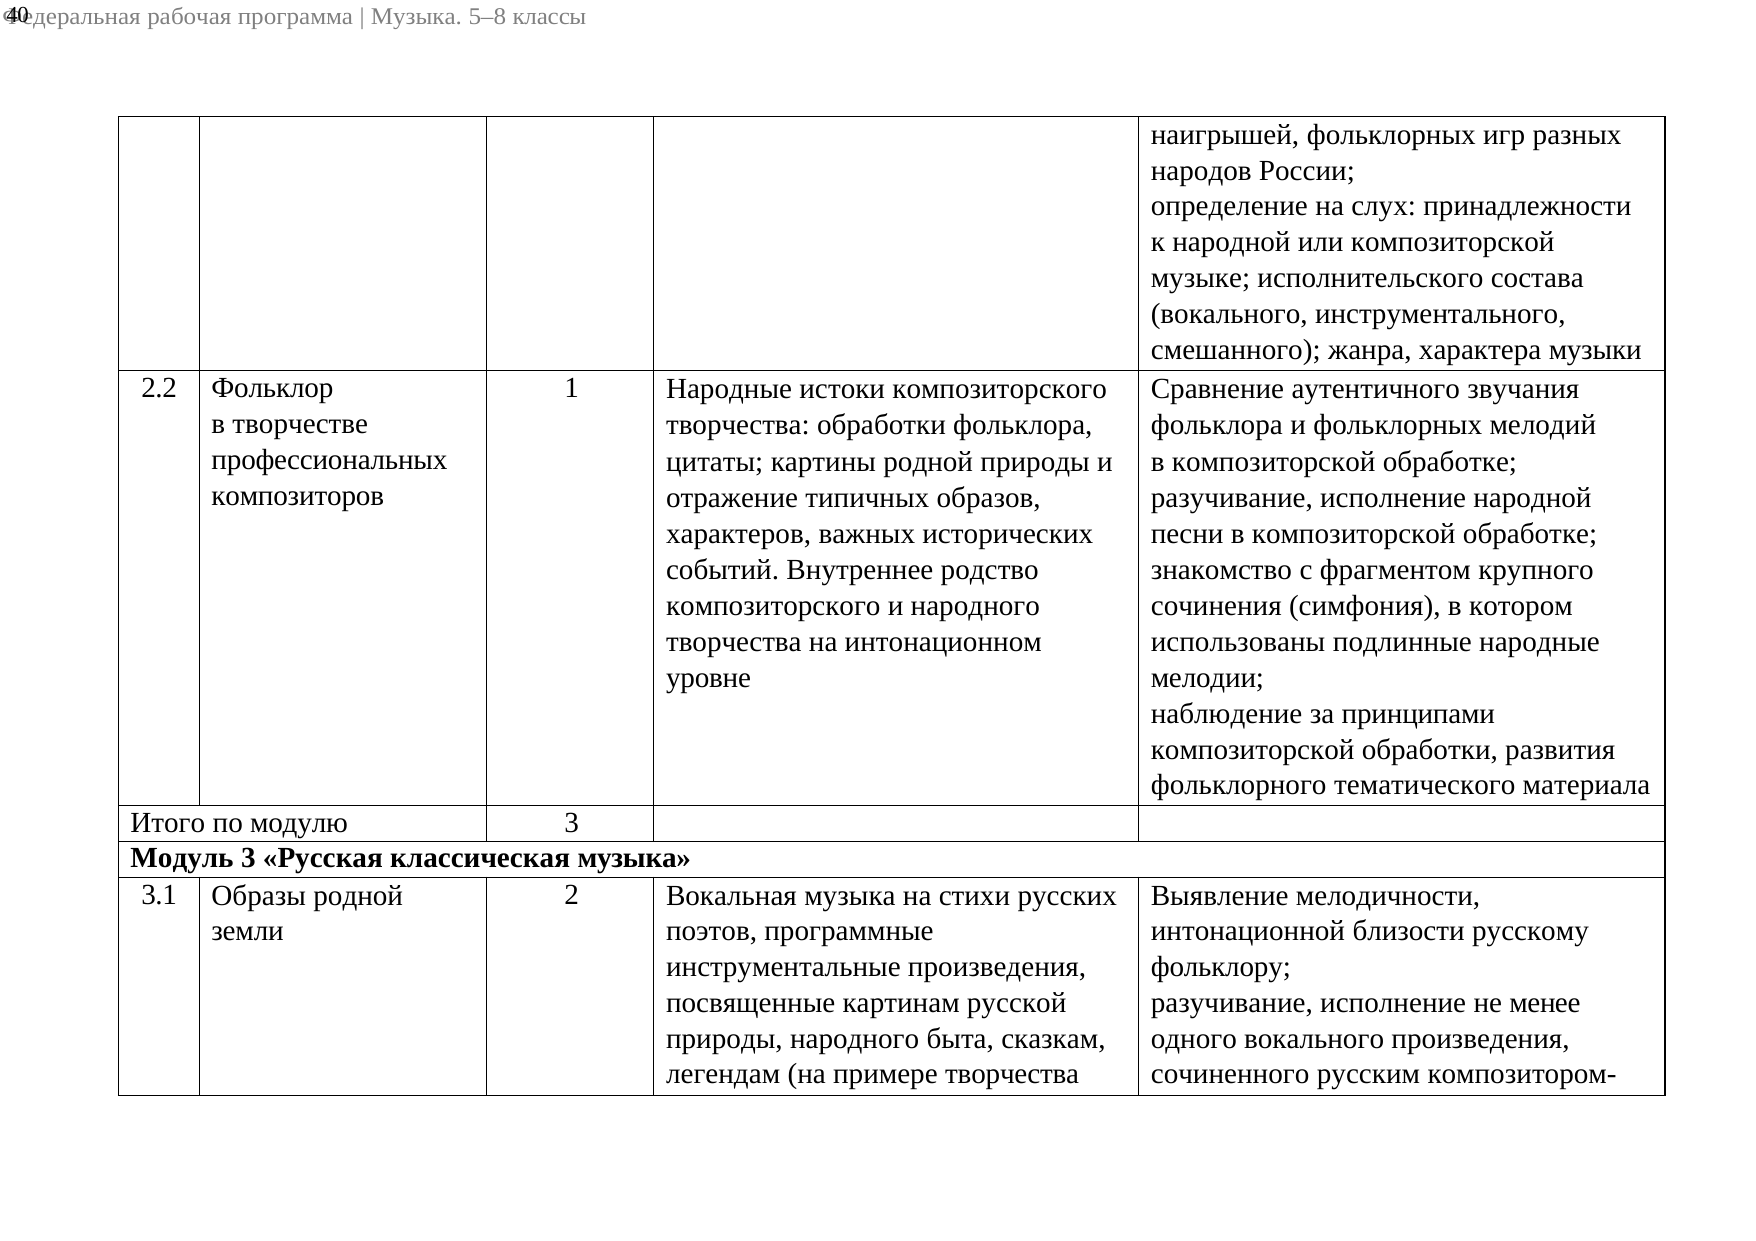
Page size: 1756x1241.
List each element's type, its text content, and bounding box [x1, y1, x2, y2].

table_cell 2 [487, 878, 653, 1095]
table_header [119, 117, 199, 370]
table_cell Образы родной земли [200, 878, 486, 1095]
table_cell [654, 806, 1138, 841]
table_header [487, 117, 653, 370]
table_cell [1139, 806, 1664, 841]
table_cell Итого по модулю [119, 806, 486, 841]
table_header [200, 117, 486, 370]
table_cell 3.1 [119, 878, 199, 1095]
table_header наигрышей, фольклорных игр разных народов России; определение на слух: принадлежности к народной или композиторской музыке; исполнительского состава (вокального, инструментального, смешанного); жанра, характера музыки [1139, 117, 1664, 370]
table_cell 1 [487, 371, 653, 804]
table_cell Выявление мелодичности, интонационной близости русскому фольклору; разучивание, исполнение не менее одного вокального произведения, сочиненного русским композитором- [1139, 878, 1664, 1095]
table_cell Фольклор в творчестве профессиональных композиторов [200, 371, 486, 804]
table_cell Народные истоки композиторского творчества: обработки фольклора, цитаты; картины родной природы и отражение типичных образов, характеров, важных исторических событий. Внутреннее родство композиторского и народного творчества на интонационном уровне [654, 371, 1138, 804]
table_cell Сравнение аутентичного звучания фольклора и фольклорных мелодий в композиторской обработке; разучивание, исполнение народной песни в композиторской обработке; знакомство с фрагментом крупного сочинения (симфония), в котором использованы подлинные народные мелодии; наблюдение за принципами композиторской обработки, развития фольклорного тематического материала [1139, 371, 1664, 804]
table_cell 2.2 [119, 371, 199, 804]
table_cell Модуль 3 «Русская классическая музыка» [119, 842, 1664, 877]
table_cell Вокальная музыка на стихи русских поэтов, программные инструментальные произведения, посвященные картинам русской природы, народного быта, сказкам, легендам (на примере творчества [654, 878, 1138, 1095]
table_cell 3 [487, 806, 653, 841]
table_header [654, 117, 1138, 370]
